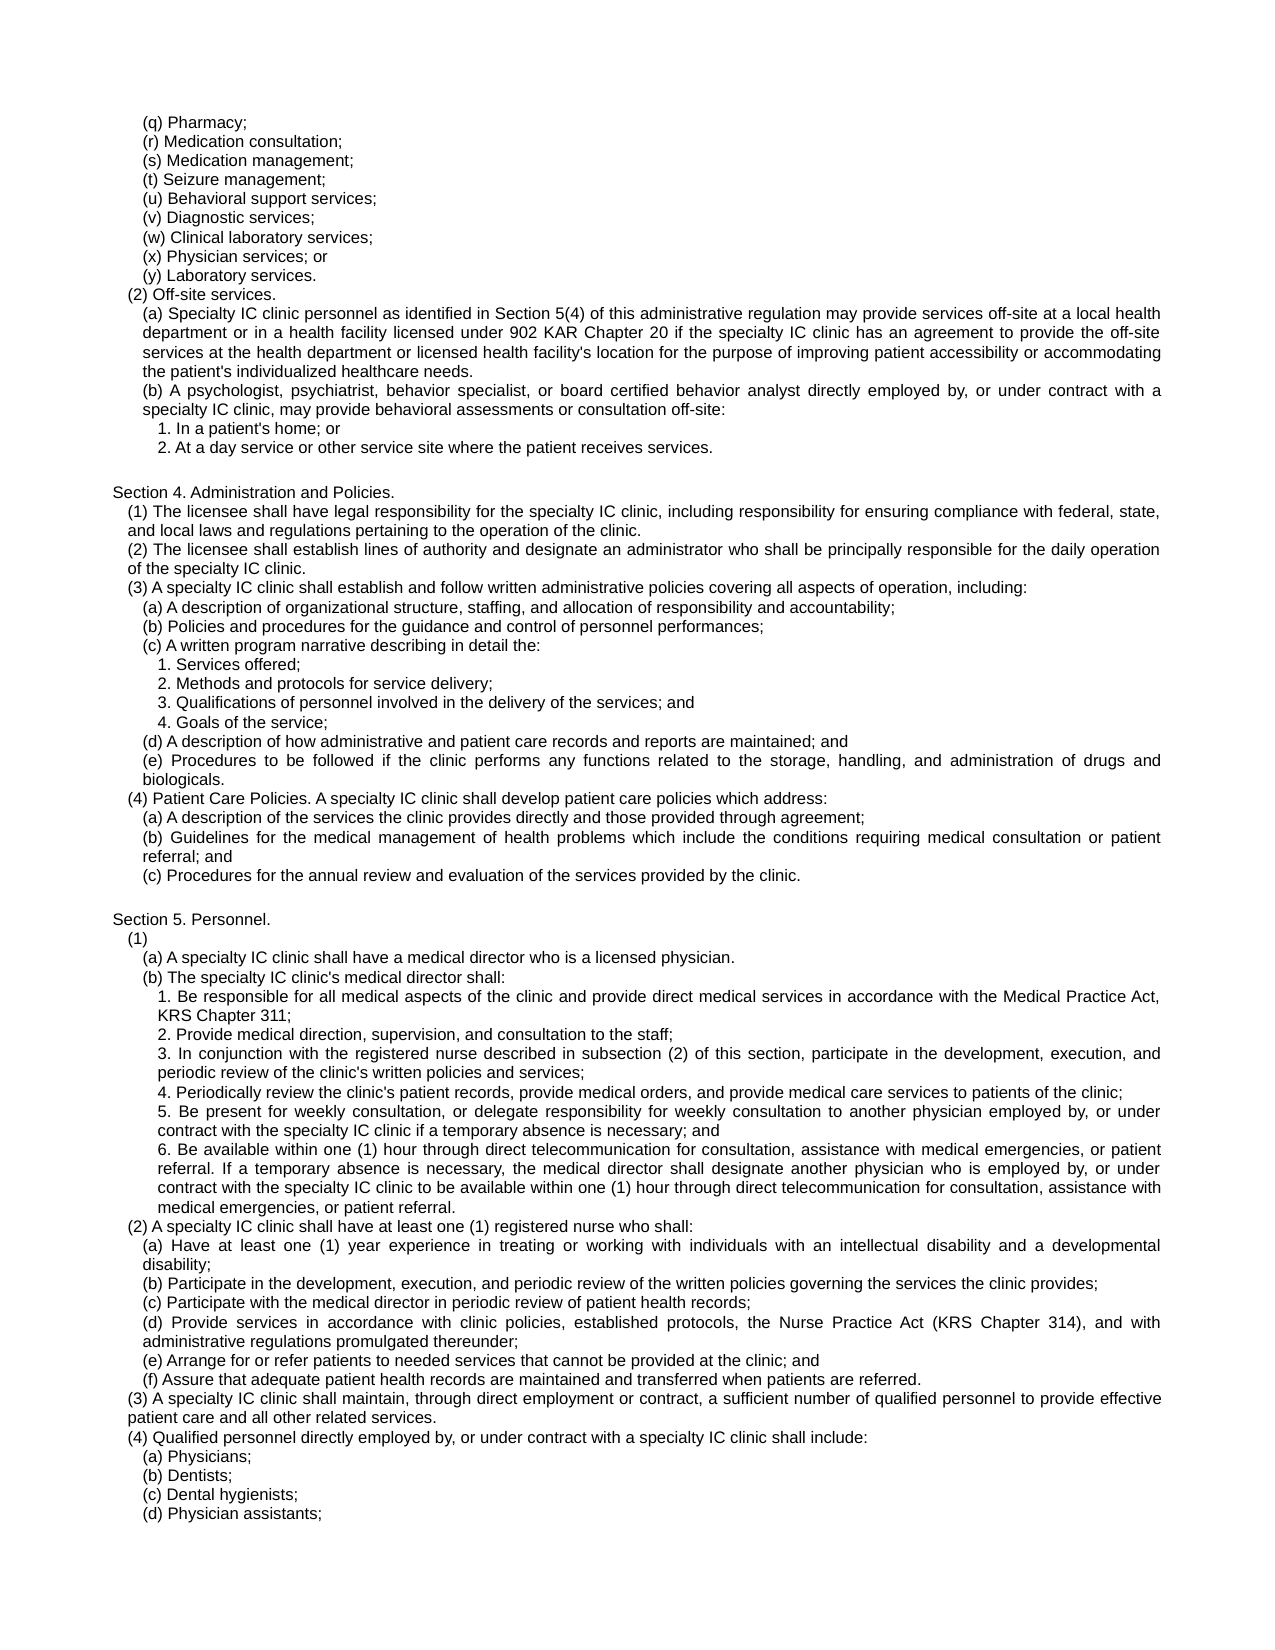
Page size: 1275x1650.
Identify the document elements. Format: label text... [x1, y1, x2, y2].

text 6. Be available within one (1) hour through direct telecommunication for consultation, assistance with medical emergencies, or patient referral. If a temporary absence is necessary, the medical director shall designate another physician who is employed by, or under contract with the specialty IC clinic to be available within one (1) hour through direct telecommunication for consultation, assistance with medical emergencies, or patient referral. [157, 1140, 1162, 1217]
text (2) A specialty IC clinic shall have at least one (1) registered nurse who shall: [127, 1217, 1162, 1236]
text Section 5. Personnel. [112, 910, 1162, 929]
text 1. In a patient's home; or [157, 419, 1162, 438]
text (f) Assure that adequate patient health records are maintained and transferred when patients are referred. [142, 1370, 1162, 1389]
text (4) Qualified personnel directly employed by, or under contract with a specialty IC clinic shall include: [127, 1427, 1162, 1447]
text (2) The licensee shall establish lines of authority and designate an administrator who shall be principally responsible for the daily operation of the specialty IC clinic. [127, 540, 1162, 578]
text (c) Dental hygienists; [142, 1485, 1162, 1504]
text 4. Periodically review the clinic's patient records, provide medical orders, and provide medical care services to patients of the clinic; [157, 1082, 1162, 1102]
text (2) Off-site services. [127, 285, 1162, 304]
text 5. Be present for weekly consultation, or delegate responsibility for weekly consultation to another physician employed by, or under contract with the specialty IC clinic if a temporary absence is necessary; and [157, 1102, 1162, 1140]
text (q) Pharmacy; [142, 112, 1162, 132]
text (a) A description of organizational structure, staffing, and allocation of responsibility and accountability; [142, 597, 1162, 617]
text Section 4. Administration and Policies. [112, 482, 1162, 502]
text (b) Dentists; [142, 1466, 1162, 1485]
text (3) A specialty IC clinic shall maintain, through direct employment or contract, a sufficient number of qualified personnel to provide effective patient care and all other related services. [127, 1389, 1162, 1427]
text (4) Patient Care Policies. A specialty IC clinic shall develop patient care policies which address: [127, 789, 1162, 808]
text (b) The specialty IC clinic's medical director shall: [142, 967, 1162, 987]
text (d) A description of how administrative and patient care records and reports are maintained; and [142, 732, 1162, 751]
text 2. Provide medical direction, supervision, and consultation to the staff; [157, 1025, 1162, 1044]
text (1) [127, 929, 1162, 948]
text (3) A specialty IC clinic shall establish and follow written administrative policies covering all aspects of operation, including: [127, 578, 1162, 597]
text 1. Be responsible for all medical aspects of the clinic and provide direct medical services in accordance with the Medical Practice Act, KRS Chapter 311; [157, 987, 1162, 1025]
text (a) A description of the services the clinic provides directly and those provided through agreement; [142, 808, 1162, 827]
text (d) Provide services in accordance with clinic policies, established protocols, the Nurse Practice Act (KRS Chapter 314), and with administrative regulations promulgated thereunder; [142, 1312, 1162, 1351]
text (y) Laboratory services. [142, 266, 1162, 285]
text (u) Behavioral support services; [142, 189, 1162, 208]
text (t) Seizure management; [142, 170, 1162, 189]
text (v) Diagnostic services; [142, 208, 1162, 227]
text 3. Qualifications of personnel involved in the delivery of the services; and [157, 693, 1162, 712]
text (a) Have at least one (1) year experience in treating or working with individuals with an intellectual disability and a developmental disability; [142, 1236, 1162, 1274]
text (x) Physician services; or [142, 247, 1162, 266]
text 4. Goals of the service; [157, 712, 1162, 732]
text 3. In conjunction with the registered nurse described in subsection (2) of this section, participate in the development, execution, and periodic review of the clinic's written policies and services; [157, 1044, 1162, 1082]
text (c) Participate with the medical director in periodic review of patient health records; [142, 1293, 1162, 1312]
text 2. Methods and protocols for service delivery; [157, 674, 1162, 693]
text (b) Guidelines for the medical management of health problems which include the conditions requiring medical consultation or patient referral; and [142, 827, 1162, 866]
text (1) The licensee shall have legal responsibility for the specialty IC clinic, including responsibility for ensuring compliance with federal, state, and local laws and regulations pertaining to the operation of the clinic. [127, 502, 1162, 540]
text (b) Participate in the development, execution, and periodic review of the written policies governing the services the clinic provides; [142, 1274, 1162, 1293]
text (b) A psychologist, psychiatrist, behavior specialist, or board certified behavior analyst directly employed by, or under contract with a specialty IC clinic, may provide behavioral assessments or consultation off-site: [142, 381, 1162, 419]
text (a) Specialty IC clinic personnel as identified in Section 5(4) of this administrative regulation may provide services off-site at a local health department or in a health facility licensed under 902 KAR Chapter 20 if the specialty IC clinic has an agreement to provide the off-site services at the health department or licensed health facility's location for the purpose of improving patient accessibility or accommodating the patient's individualized healthcare needs. [142, 304, 1162, 381]
text (w) Clinical laboratory services; [142, 227, 1162, 247]
text (a) Physicians; [142, 1447, 1162, 1466]
text (d) Physician assistants; [142, 1504, 1162, 1523]
text 2. At a day service or other service site where the patient receives services. [157, 438, 1162, 457]
text (e) Procedures to be followed if the clinic performs any functions related to the storage, handling, and administration of drugs and biologicals. [142, 751, 1162, 789]
text (c) A written program narrative describing in detail the: [142, 636, 1162, 655]
text (s) Medication management; [142, 151, 1162, 170]
text (r) Medication consultation; [142, 132, 1162, 151]
text (b) Policies and procedures for the guidance and control of personnel performances; [142, 617, 1162, 636]
text (e) Arrange for or refer patients to needed services that cannot be provided at the clinic; and [142, 1351, 1162, 1370]
text (a) A specialty IC clinic shall have a medical director who is a licensed physician. [142, 948, 1162, 967]
text 1. Services offered; [157, 655, 1162, 674]
text (c) Procedures for the annual review and evaluation of the services provided by the clinic. [142, 866, 1162, 885]
